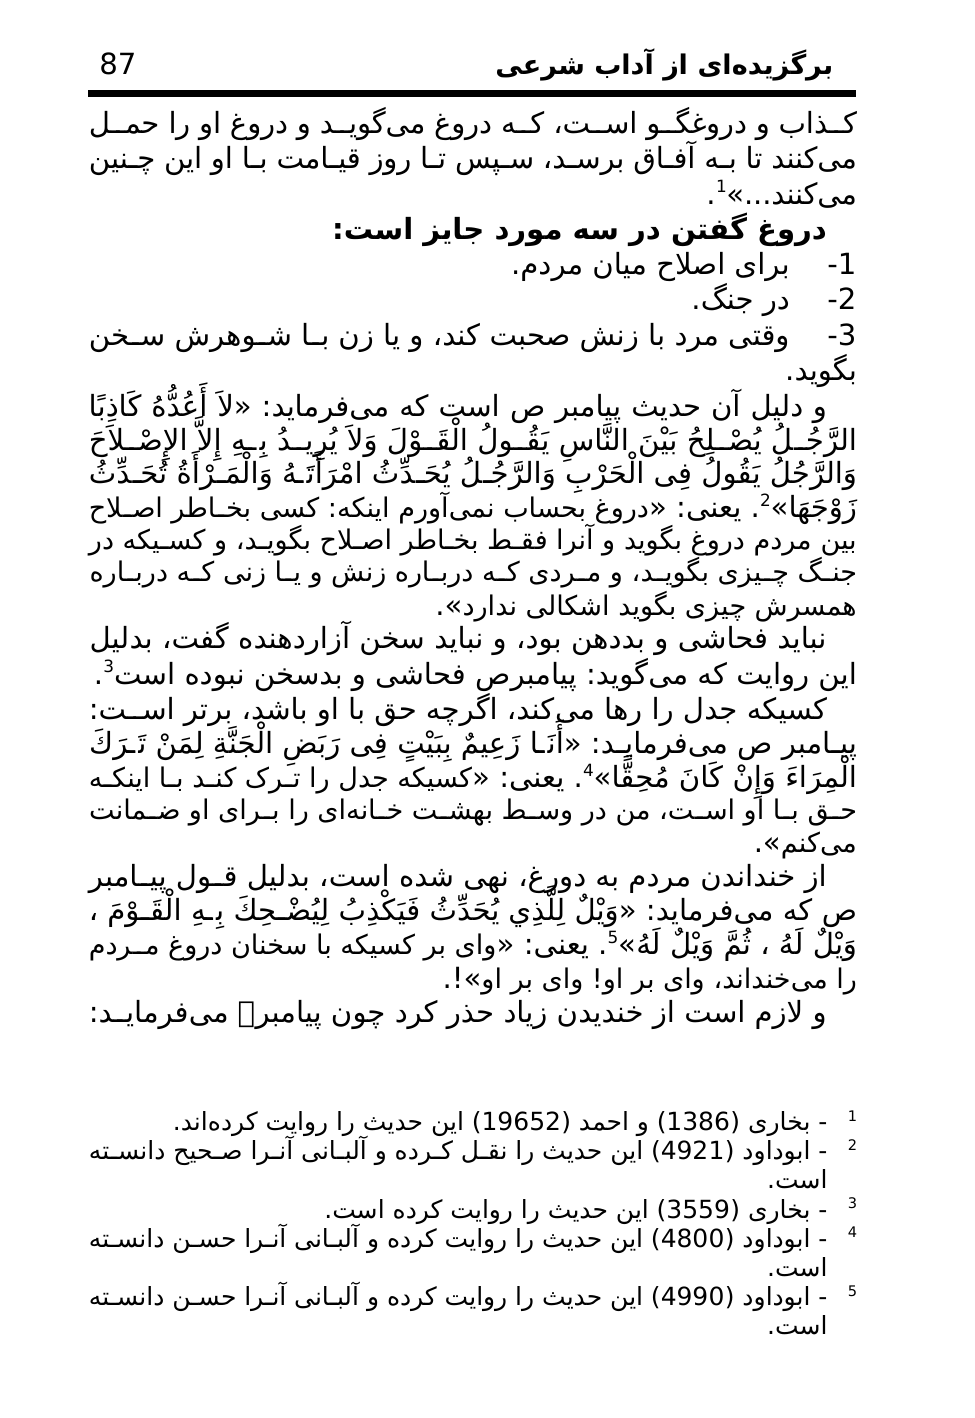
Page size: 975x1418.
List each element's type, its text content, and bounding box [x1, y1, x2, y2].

text نباید فحاشی و بددهن بود، و نباید سخن آزاردهنده گفت، بدلیل این روایت که می‌گوید: پیامبرص فحاشی و بدسخن نبوده است. [89, 622, 857, 691]
text از خنداندن مردم به دورغ، نهی شده است، بدلیل قول پیامبر ص که می‌فرماید: «وَيْلٌ لِلَّذِي يُحَدِّثُ فَيَكْذِبُ لِيُضْحِكَ بِهِ الْقَوْمَ ، وَيْلٌ لَهُ ، ثُمَّ وَيْلٌ لَهُ». یعنی: «وای بر کسیکه با سخنان دروغ مردم را می‌خنداند، وای بر او! وای بر او»!. [89, 860, 857, 996]
text دروغ گفتن در سه مورد جایز است: [89, 212, 857, 246]
list برای اصلاح میان مردم. [89, 248, 857, 282]
text کسیکه جدل را رها می‌کند، اگرچه حق با او باشد، برتر است: پیامبر ص می‌فرماید: «أَنَا زَعِيمٌ بِبَيْتٍ فِى رَبَضِ الْجَنَّةِ لِمَنْ تَرَكَ الْمِرَاءَ وَإِنْ كَانَ مُحِقًّا». یعنی: «کسیکه جدل را ترک کند با اینکه حق با او است، من در وسط بهشت خانه‌ای را برای او ضمانت می‌کنم». [89, 692, 857, 860]
text و دلیل آن حدیث پیامبر ص است که می‌فرماید: «لاَ أَعُدُّهُ كَاذِبًا الرَّجُلُ يُصْلِحُ بَيْنَ النَّاسِ يَقُولُ الْقَوْلَ وَلاَ يُرِيدُ بِهِ إِلاَّ الإِصْلاَحَ وَالرَّجُلُ يَقُولُ فِى الْحَرْبِ وَالرَّجُلُ يُحَدِّثُ امْرَأَتَهُ وَالْمَرْأَةُ تُحَدِّثُ زَوْجَهَا». یعنی: «دروغ بحساب نمی‌آورم اینکه: کسی بخاطر اصلاح بین مردم دروغ بگوید و آنرا فقط بخاطر اصلاح بگوید، و کسیکه در جنگ چیزی بگوید، و مردی که درباره زنش و یا زنی که درباره همسرش چیزی بگوید اشکالی ندارد». [89, 389, 857, 622]
list در جنگ. [89, 283, 857, 317]
list وقتی مرد با زنش صحبت کند، و یا زن با شوهرش سخن بگوید. [89, 318, 857, 387]
